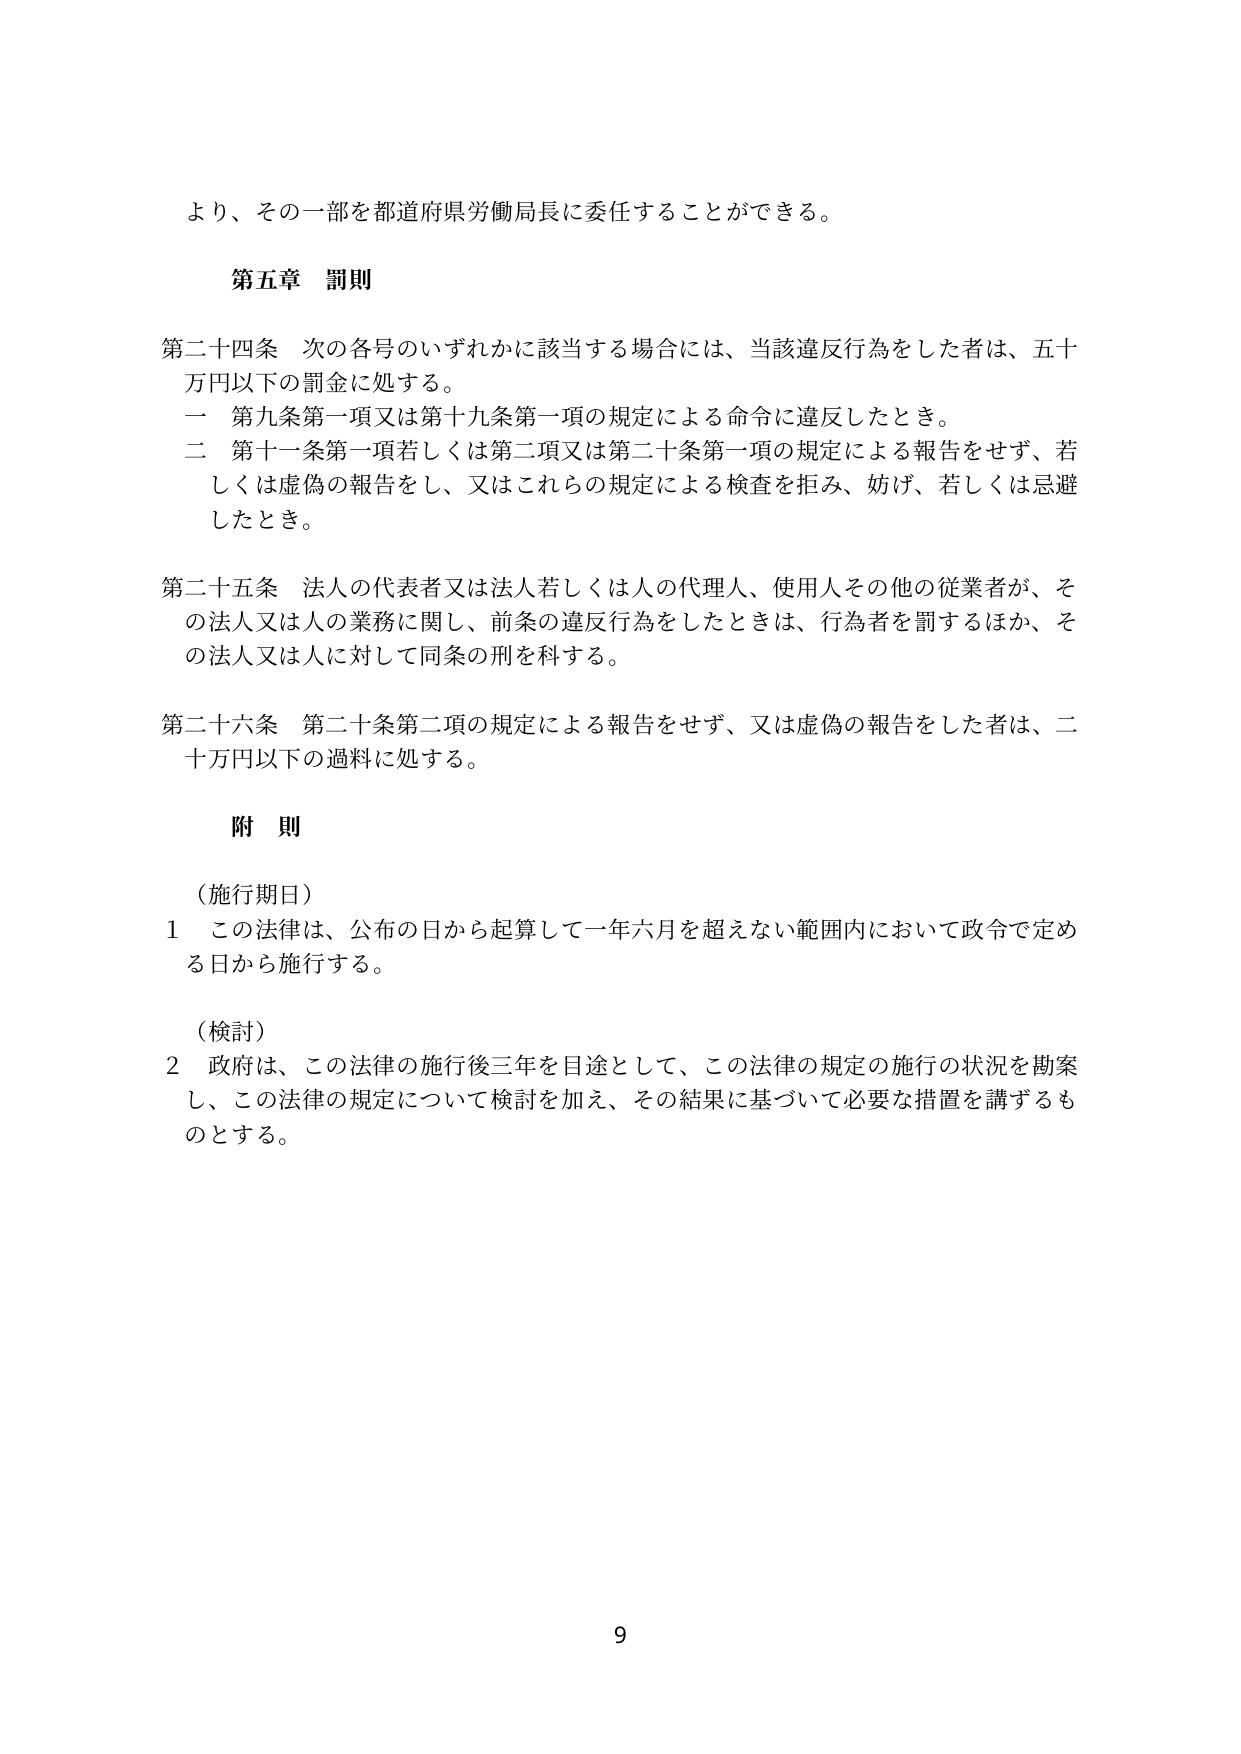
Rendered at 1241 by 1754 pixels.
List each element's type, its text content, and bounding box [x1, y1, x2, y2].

text 第二十六条 第二十条第二項の規定による報告をせず、又は虚偽の報告をした者は、二十万円以下の過料に処する。 [161, 706, 1079, 774]
text 第二十五条 法人の代表者又は法人若しくは人の代理人、使用人その他の従業者が、その法人又は人の業務に関し、前条の違反行為をしたときは、行為者を罰するほか、その法人又は人に対して同条の刑を科する。 [161, 569, 1079, 672]
text 附 則 [230, 809, 1079, 843]
text ２ 政府は、この法律の施行後三年を目途として、この法律の規定の施行の状況を勘案し、この法律の規定について検討を加え、その結果に基づいて必要な措置を講ずるものとする。 [161, 1048, 1079, 1150]
text 二 第十一条第一項若しくは第二項又は第二十条第一項の規定による報告をせず、若しくは虚偽の報告をし、又はこれらの規定による検査を拒み、妨げ、若しくは忌避したとき。 [184, 433, 1079, 535]
text 第五章 罰則 [230, 262, 1079, 296]
text 第二十四条 次の各号のいずれかに該当する場合には、当該違反行為をした者は、五十万円以下の罰金に処する。 [161, 330, 1079, 399]
text １ この法律は、公布の日から起算して一年六月を超えない範囲内において政令で定める日から施行する。 [161, 911, 1079, 979]
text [161, 194, 1079, 228]
text （施行期日） [184, 877, 1079, 911]
text （検討） [184, 1014, 1079, 1048]
text 一 第九条第一項又は第十九条第一項の規定による命令に違反したとき。 [184, 399, 1079, 433]
